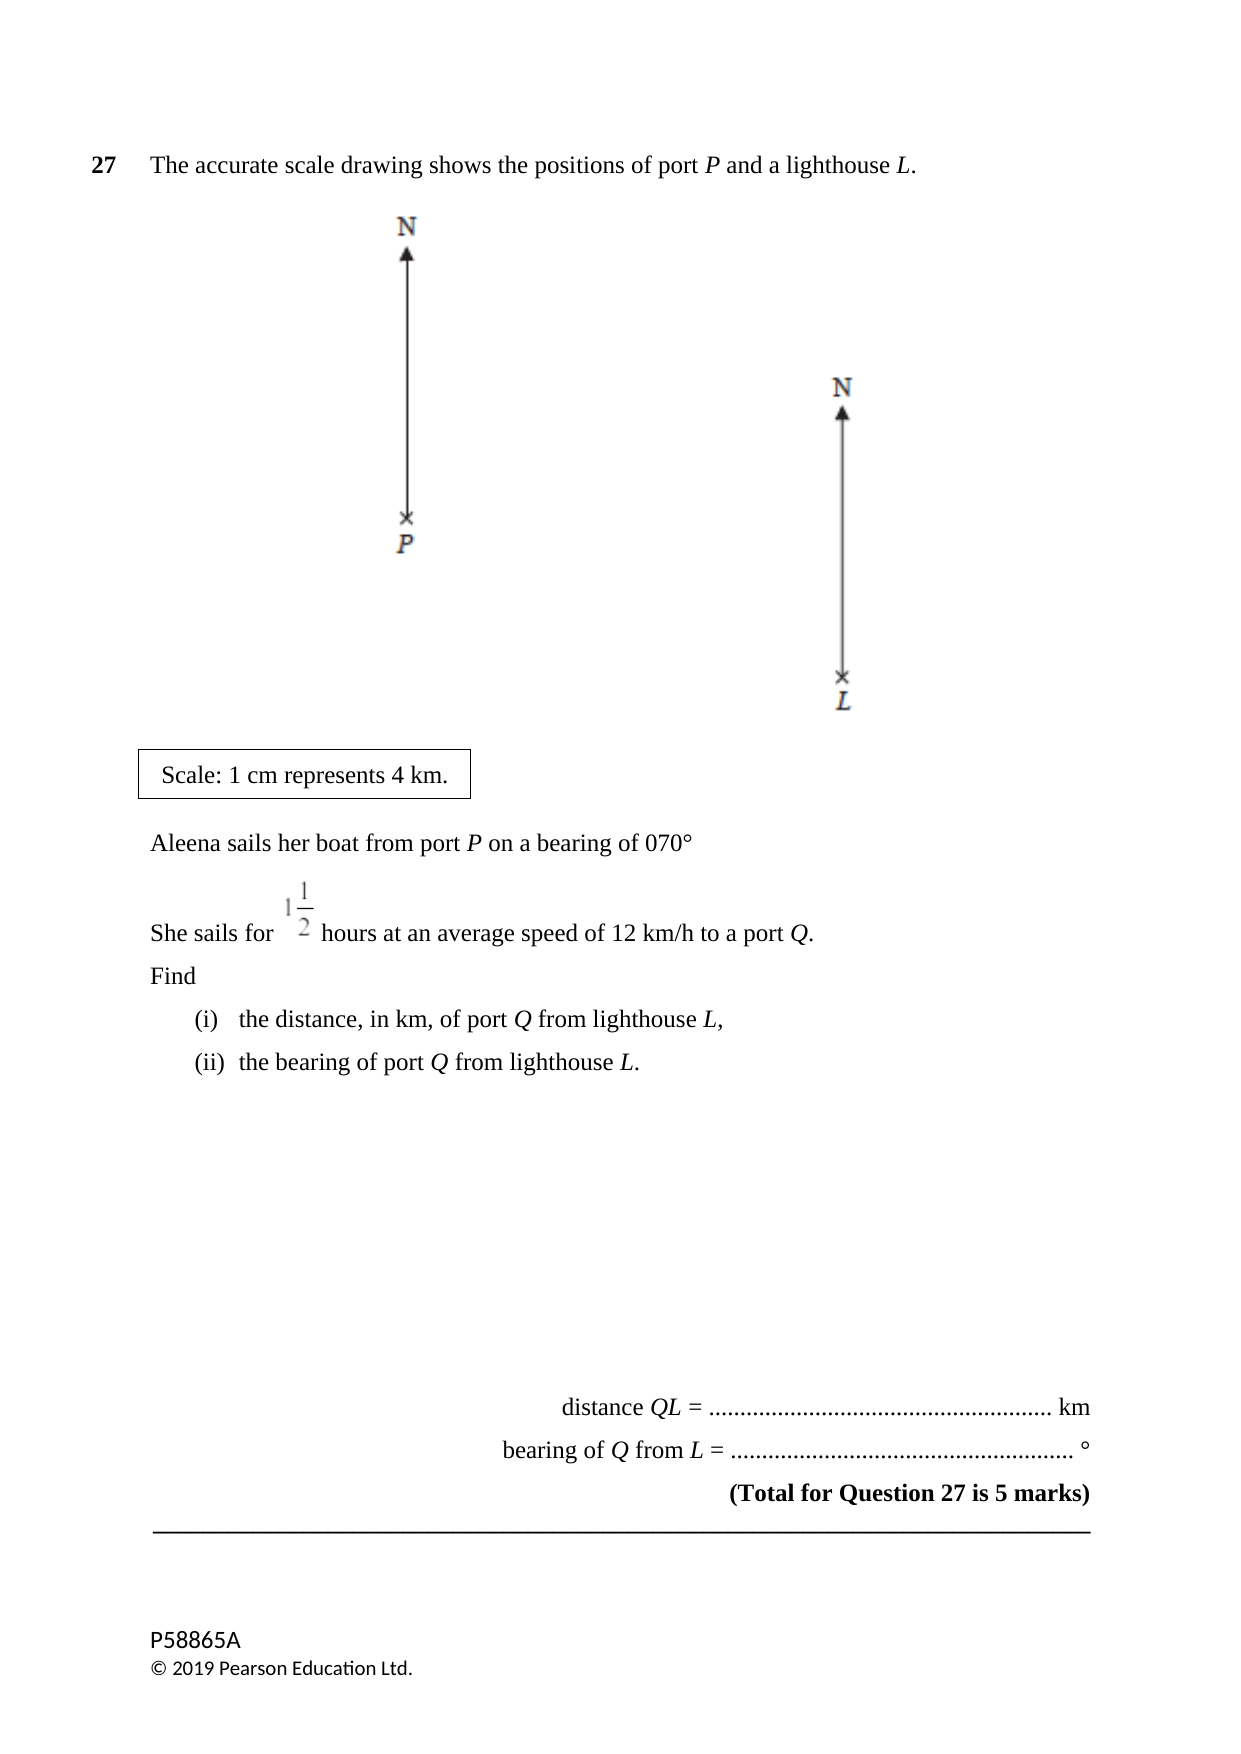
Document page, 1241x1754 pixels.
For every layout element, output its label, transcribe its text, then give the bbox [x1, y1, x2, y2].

table_header Scale: 1 cm represents 4 km. [139, 750, 470, 798]
text She sails for hours at an average speed of 12 km/h to a port Q. [150, 871, 1090, 946]
text 27 The accurate scale drawing shows the positions of port P and a lighthouse L. [91, 150, 1090, 179]
text (Total for Question 27 is 5 marks) [150, 1478, 1090, 1507]
text bearing of Q from L = ....................................................... ° [150, 1435, 1090, 1464]
text distance QL = ....................................................... km [150, 1392, 1090, 1421]
text Find [150, 961, 1090, 989]
picture [386, 207, 861, 721]
text (i) the distance, in km, of port Q from lighthouse L, [150, 1004, 1090, 1033]
text (ii) the bearing of port Q from lighthouse L. [150, 1047, 1090, 1076]
text Aleena sails her boat from port P on a bearing of 070° [150, 828, 1090, 857]
text ___________________________________________________________________________ [150, 1507, 1090, 1536]
